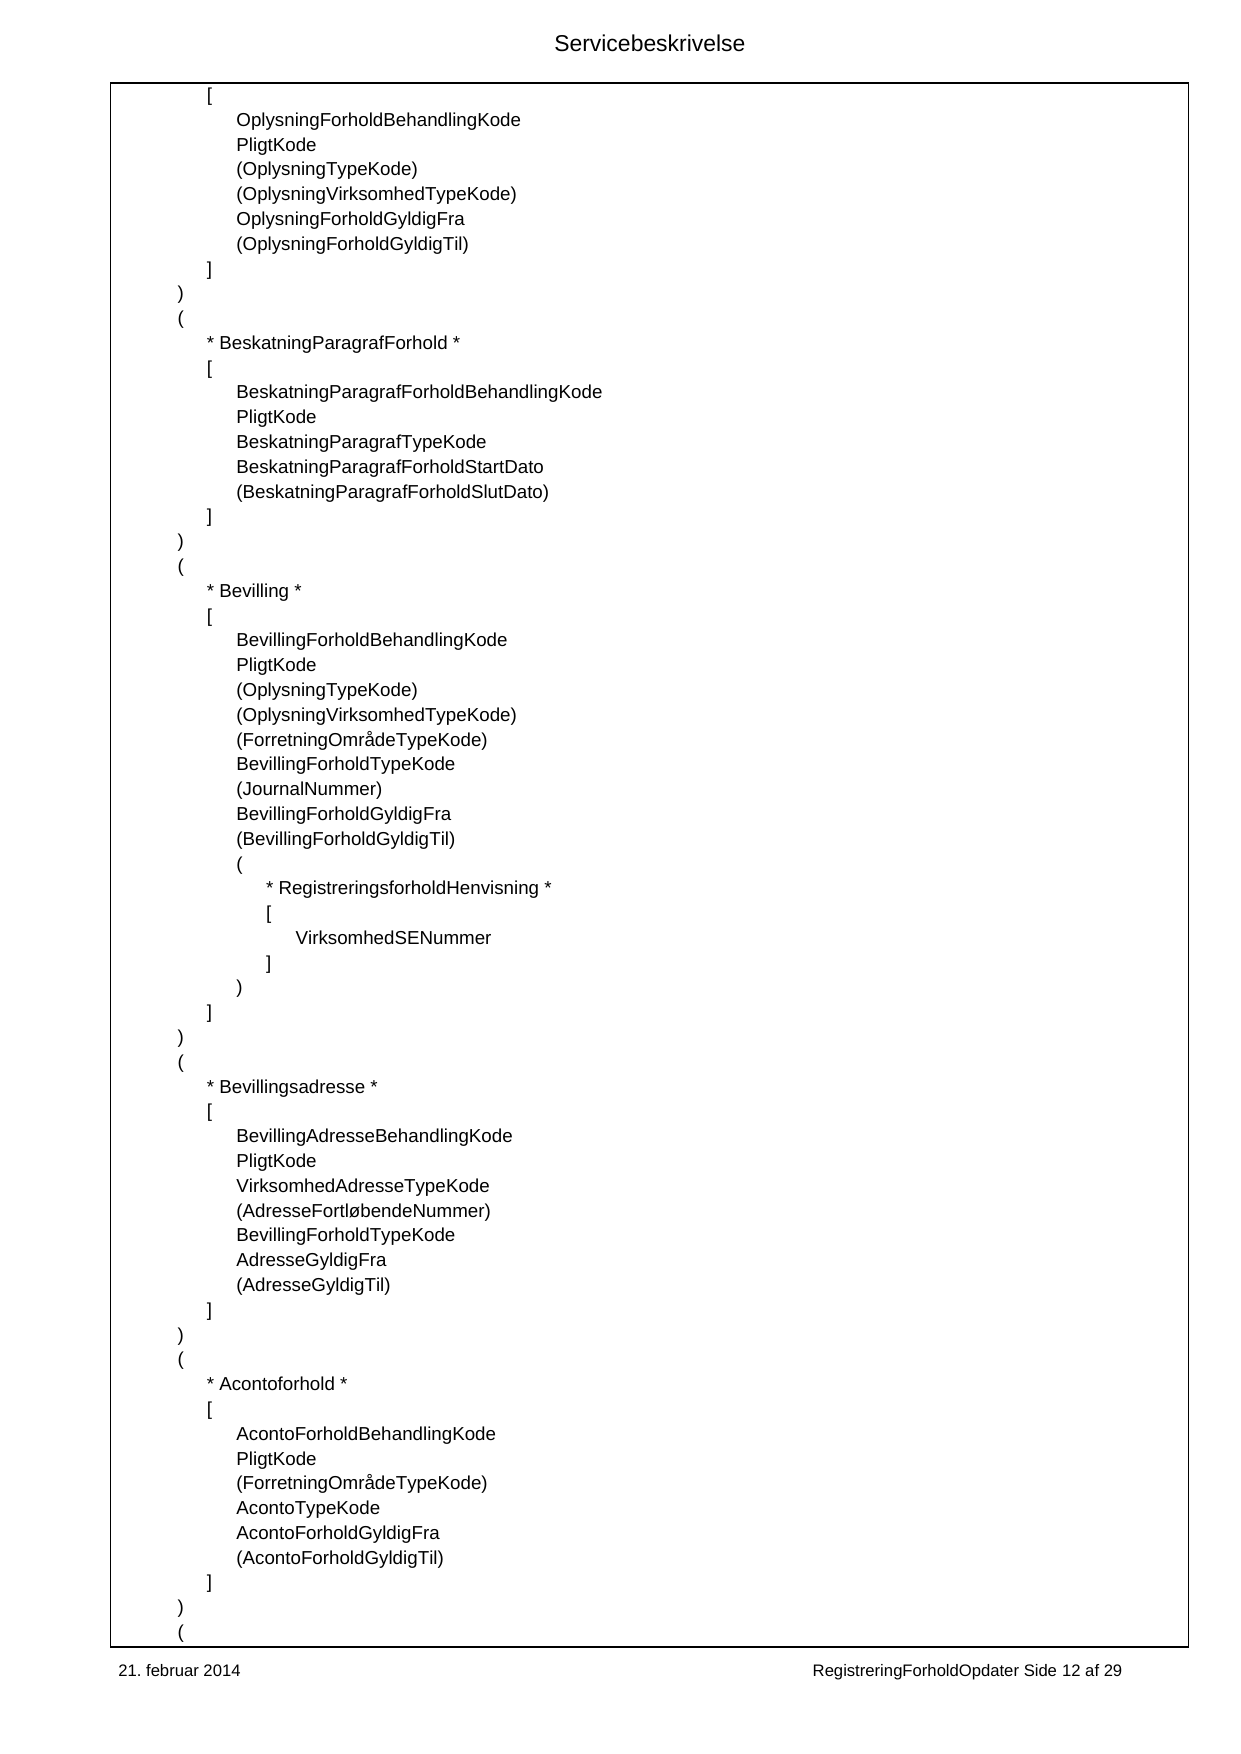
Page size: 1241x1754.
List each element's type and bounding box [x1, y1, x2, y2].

table_cell [111, 84, 1188, 1646]
